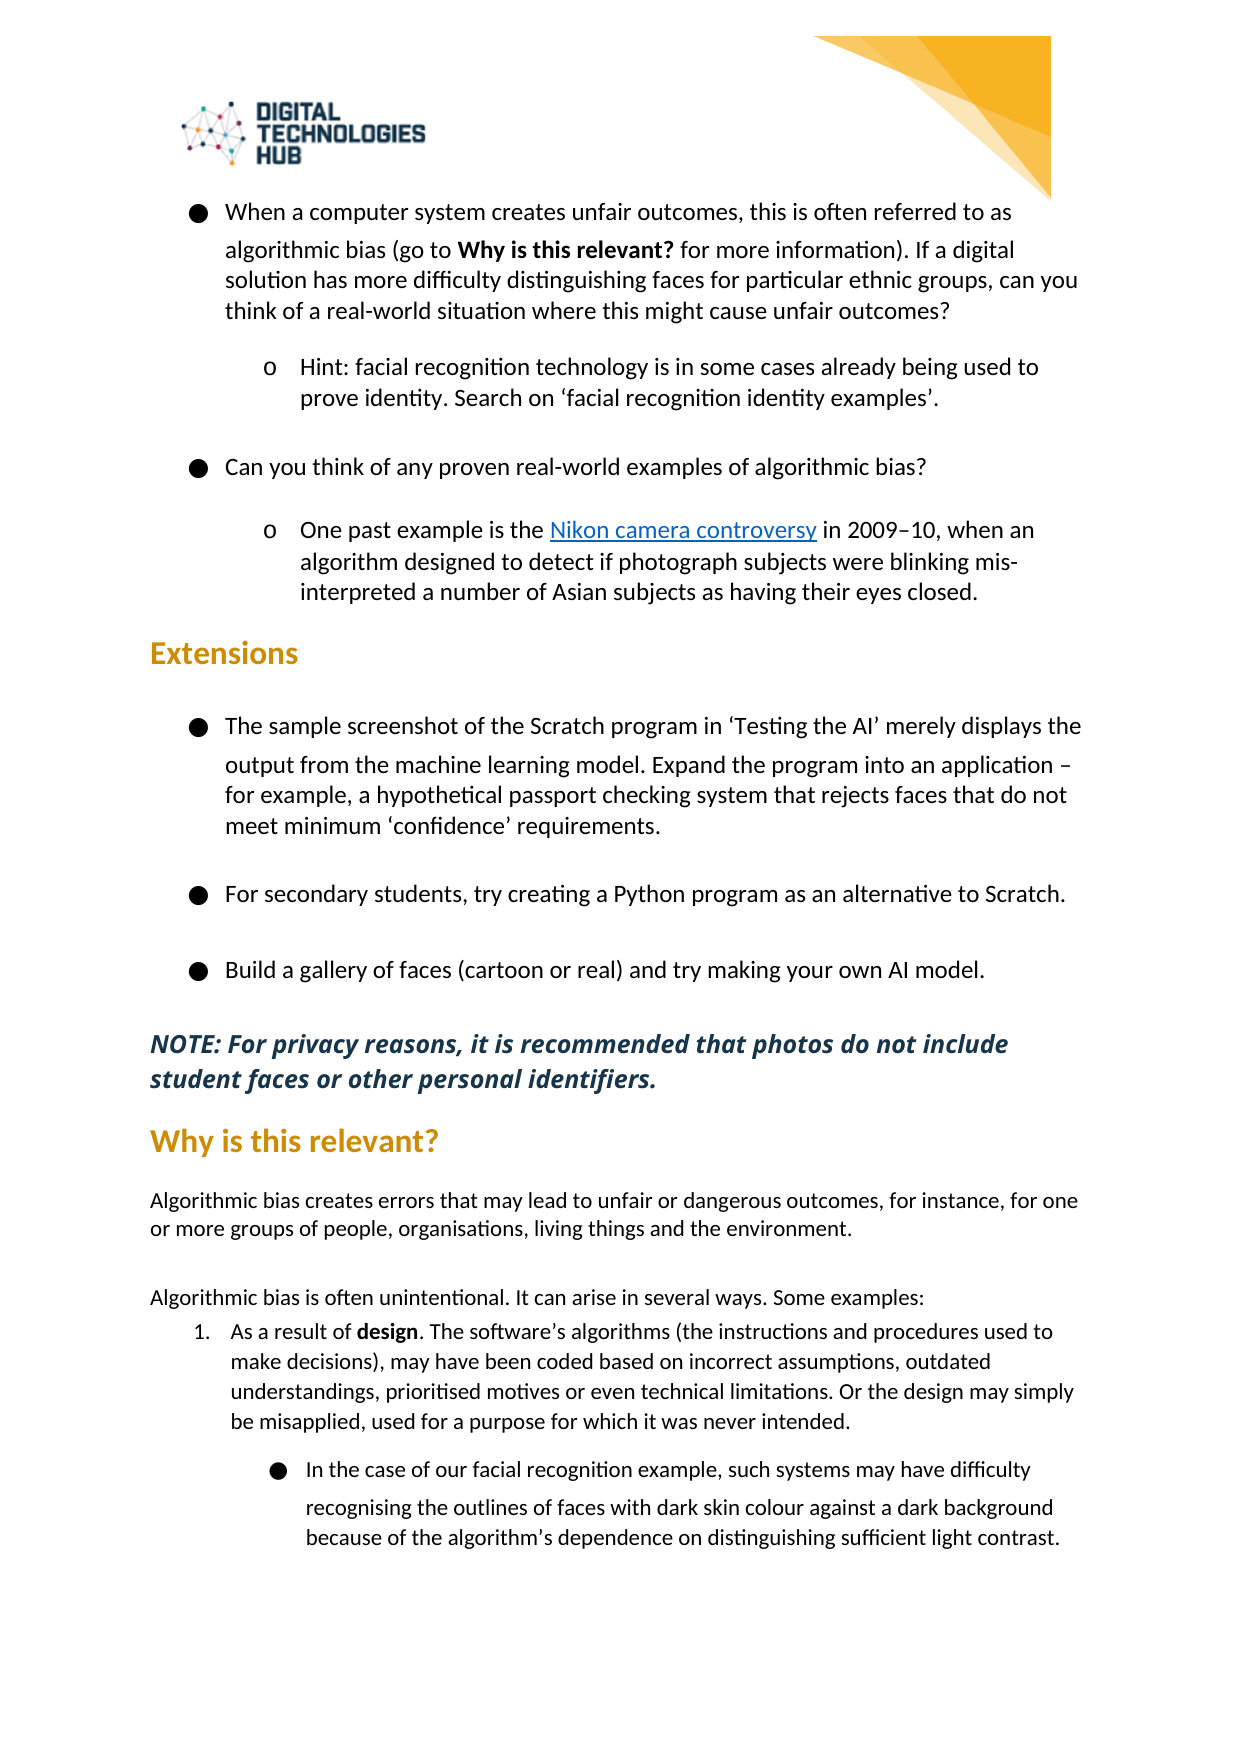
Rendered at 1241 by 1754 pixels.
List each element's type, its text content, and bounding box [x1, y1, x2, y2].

subtitle Why is this relevant? [150, 1120, 1090, 1161]
list For secondary students, try creating a Python program as an alternative to Scratch. [187, 866, 1090, 917]
text Algorithmic bias is often unintentional. It can arise in several ways. Some examples: [150, 1283, 1090, 1311]
subtitle Extensions [150, 632, 1090, 673]
list One past example is the Nikon camera controversy in 2009–10, when an algorithm designed to detect if photograph subjects were blinking mis-interpreted a number of Asian subjects as having their eyes closed. [262, 514, 1090, 607]
picture [150, 73, 466, 183]
list As a result of design. The software’s algorithms (the instructions and procedures used to make decisions), may have been coded based on incorrect assumptions, outdated understandings, prioritised motives or even technical limitations. Or the design may simply be misapplied, used for a purpose for which it was never intended. [193, 1317, 1090, 1436]
list The sample screenshot of the Scratch program in ‘Testing the AI’ merely displays the output from the machine learning model. Expand the program into an application – for example, a hypothetical passport checking system that rejects faces that do not meet minimum ‘confidence’ requirements. [187, 698, 1090, 841]
list Can you think of any proven real-world examples of algorithmic bias? [187, 438, 1090, 489]
list Hint: facial recognition technology is in some cases already being used to prove identity. Search on ‘facial recognition identity examples’. [262, 351, 1090, 413]
text Algorithmic bias creates errors that may lead to unfair or dangerous outcomes, for instance, for one or more groups of people, organisations, living things and the environment. [150, 1186, 1090, 1242]
list When a computer system creates unfair outcomes, this is often referred to as algorithmic bias (go to Why is this relevant? for more information). If a digital solution has more difficulty distinguishing faces for particular ethnic groups, can you think of a real-world situation where this might cause unfair outcomes? [187, 183, 1090, 326]
list Build a gallery of faces (cartoon or real) and try making your own AI model. [187, 942, 1090, 993]
picture [812, 36, 1051, 183]
text NOTE: For privacy reasons, it is recommended that photos do not include student faces or other personal identifiers. [658, 1027, 1090, 1095]
